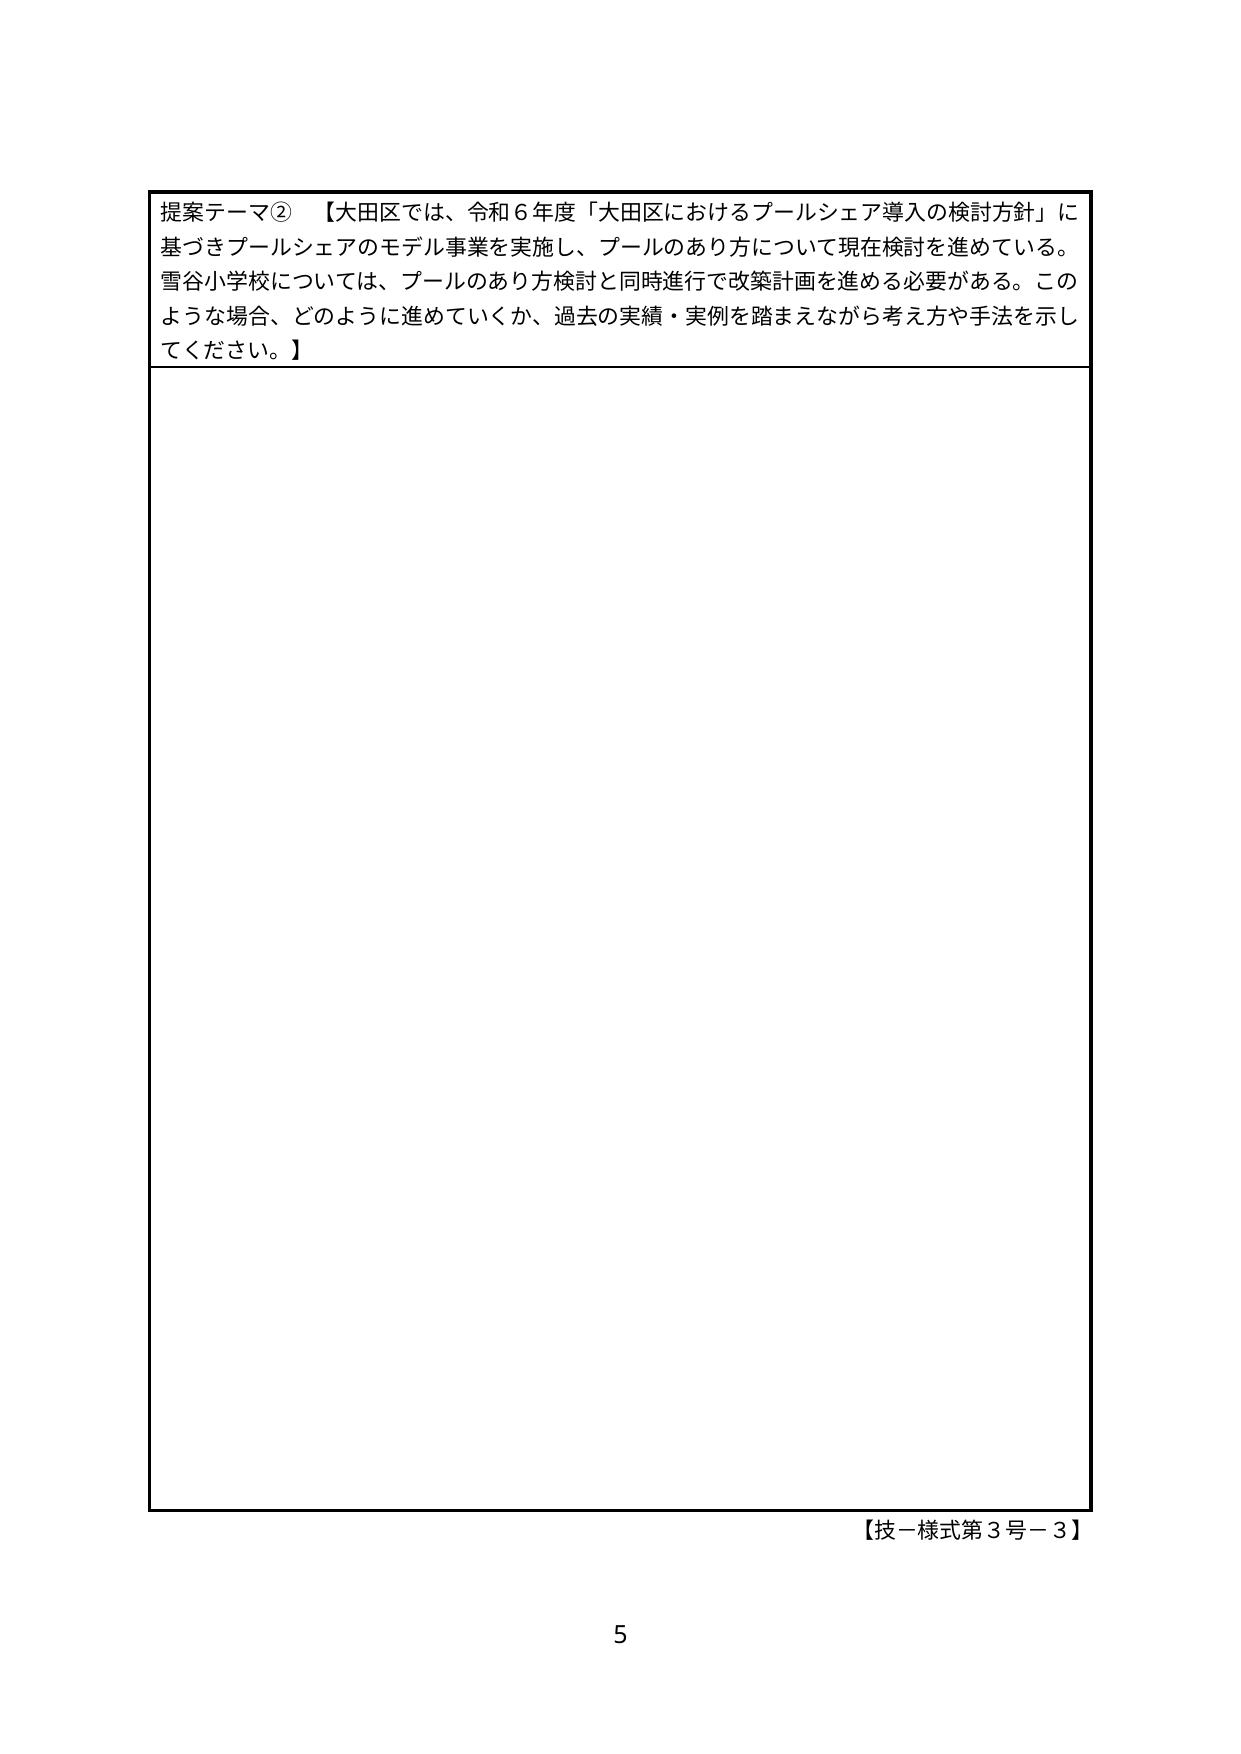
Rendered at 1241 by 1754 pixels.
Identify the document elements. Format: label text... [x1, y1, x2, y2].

table_cell [151, 368, 1089, 1509]
text 【技－様式第３号－３】 [148, 1512, 1092, 1546]
table_header 提案テーマ② 【大田区では、令和６年度「大田区におけるプールシェア導入の検討方針」に基づきプールシェアのモデル事業を実施し、プールのあり方について現在検討を進めている。雪谷小学校については、プールのあり方検討と同時進行で改築計画を進める必要がある。このような場合、どのように進めていくか、過去の実績・実例を踏まえながら考え方や手法を示してください。】 [151, 194, 1089, 366]
